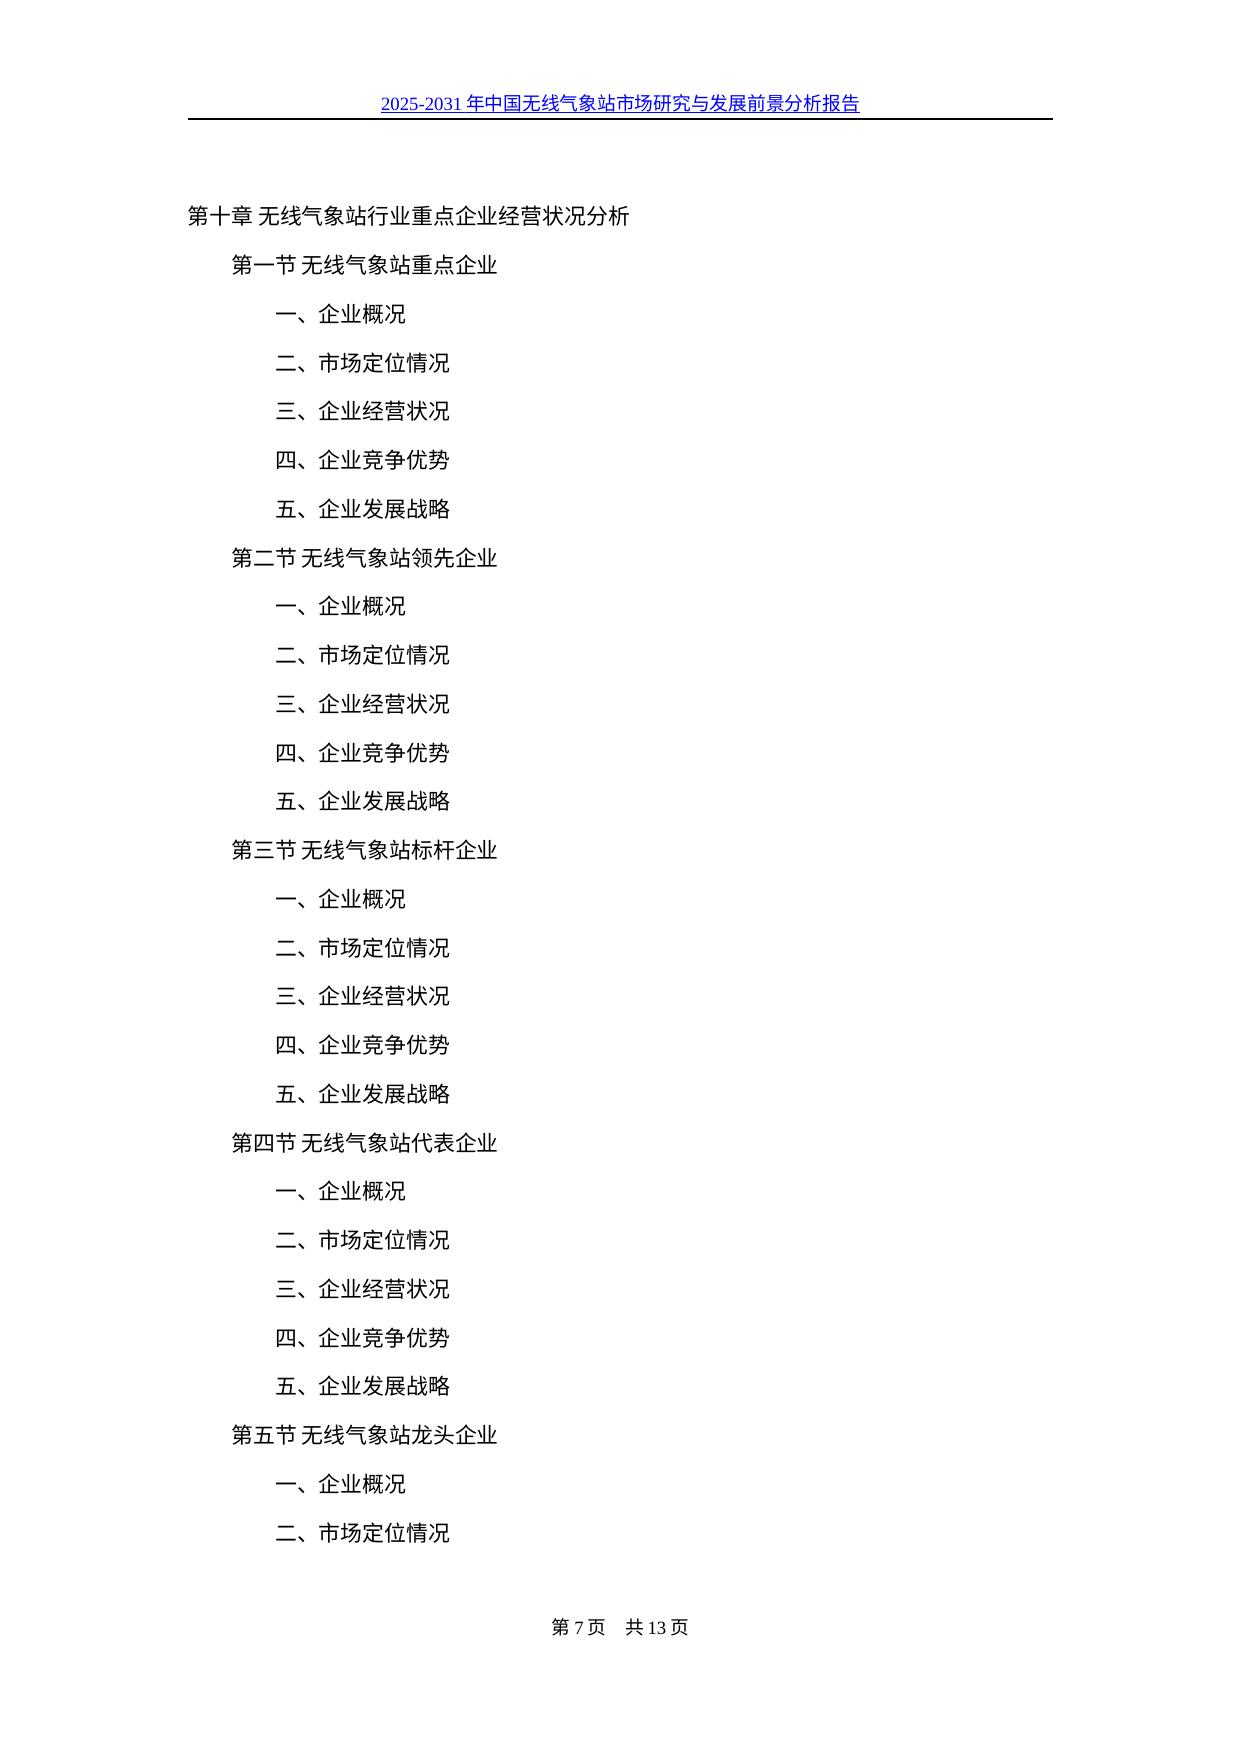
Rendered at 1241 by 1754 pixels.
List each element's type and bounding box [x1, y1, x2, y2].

text [187, 150, 1053, 1548]
